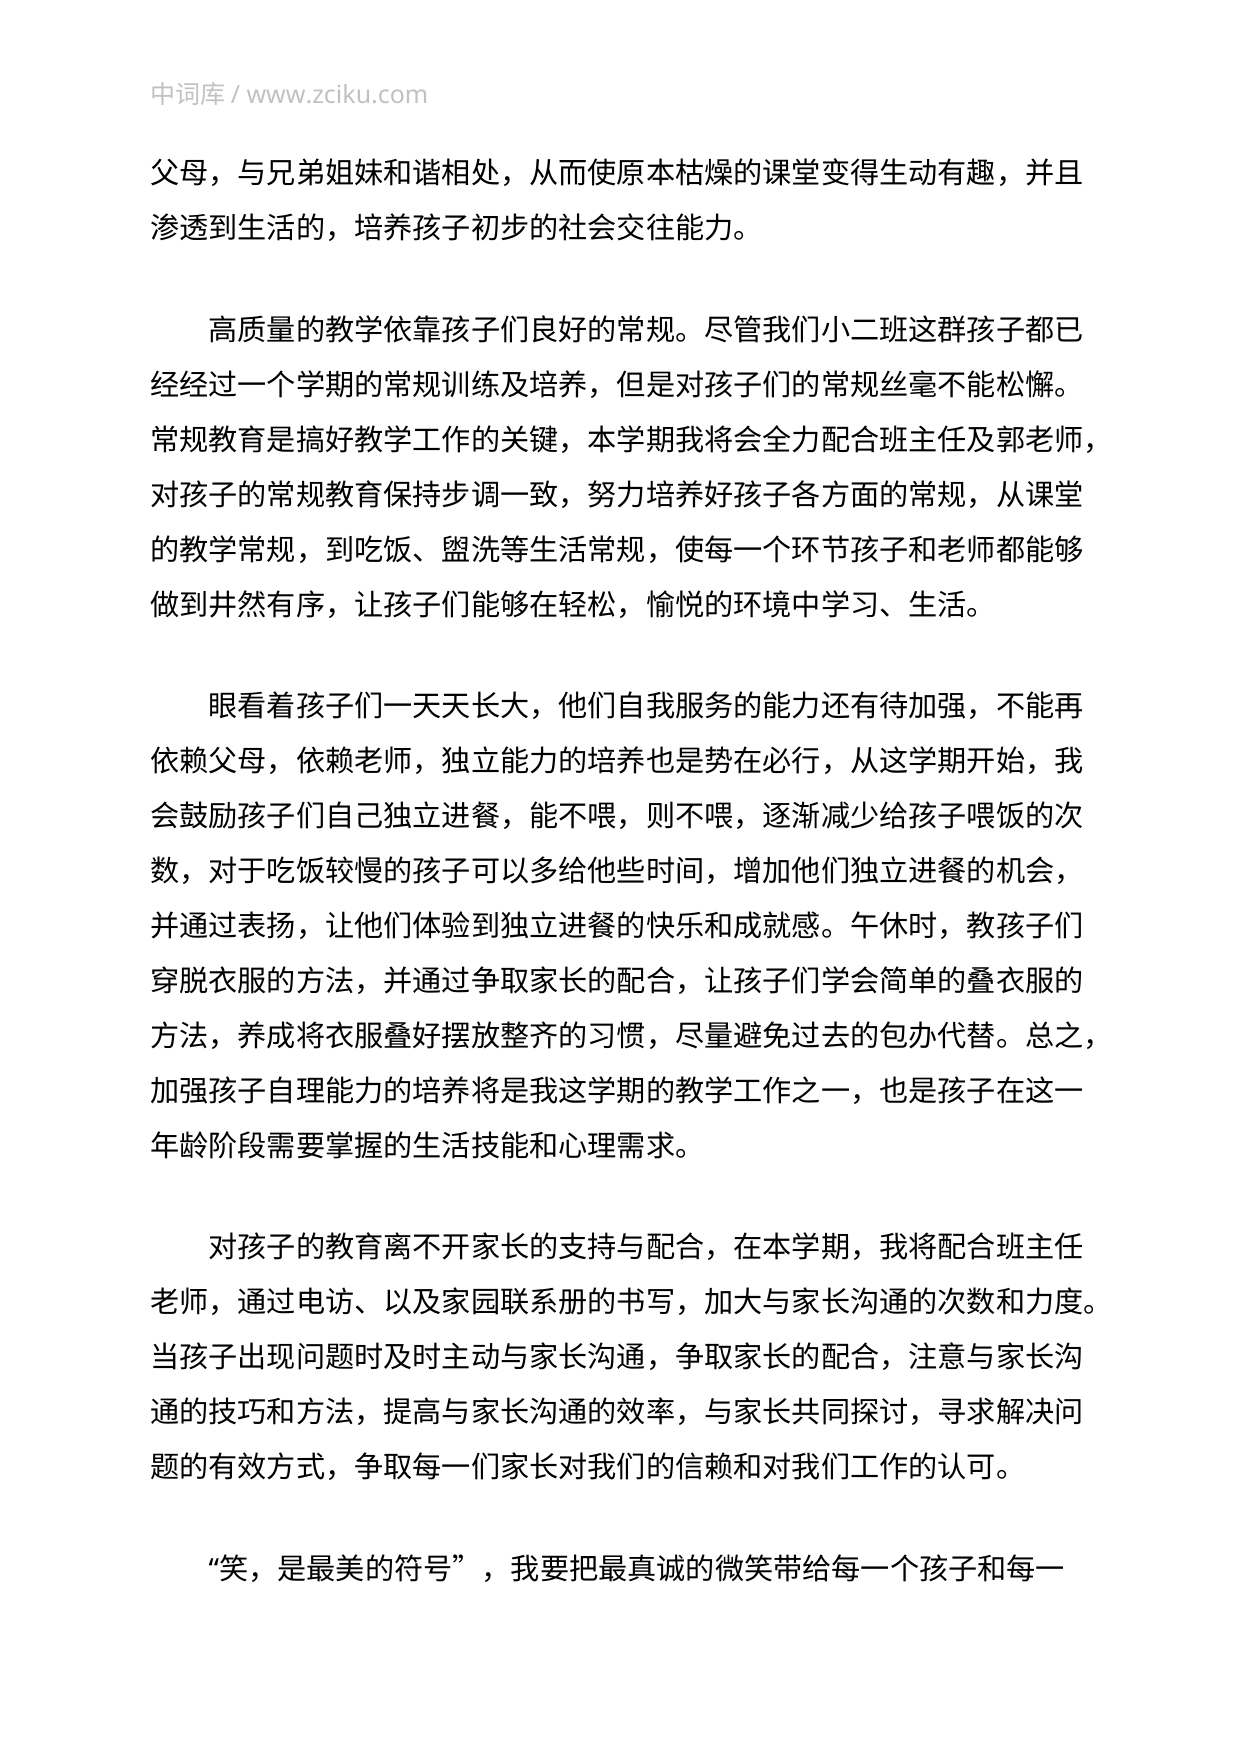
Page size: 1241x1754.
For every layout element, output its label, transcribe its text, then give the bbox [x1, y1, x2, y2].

text 眼看着孩子们一天天长大，他们自我服务的能力还有待加强，不能再依赖父母，依赖老师，独立能力的培养也是势在必行，从这学期开始，我会鼓励孩子们自己独立进餐，能不喂，则不喂，逐渐减少给孩子喂饭的次数，对于吃饭较慢的孩子可以多给他些时间，增加他们独立进餐的机会，并通过表扬，让他们体验到独立进餐的快乐和成就感。午休时，教孩子们穿脱衣服的方法，并通过争取家长的配合，让孩子们学会简单的叠衣服的方法，养成将衣服叠好摆放整齐的习惯，尽量避免过去的包办代替。总之，加强孩子自理能力的培养将是我这学期的教学工作之一，也是孩子在这一年龄阶段需要掌握的生活技能和心理需求。 [150, 683, 1090, 1164]
text 对孩子的教育离不开家长的支持与配合，在本学期，我将配合班主任老师，通过电访、以及家园联系册的书写，加大与家长沟通的次数和力度。当孩子出现问题时及时主动与家长沟通，争取家长的配合，注意与家长沟通的技巧和方法，提高与家长沟通的效率，与家长共同探讨，寻求解决问题的有效方式，争取每一们家长对我们的信赖和对我们工作的认可。 [150, 1224, 1090, 1486]
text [150, 150, 1090, 247]
text 高质量的教学依靠孩子们良好的常规。尽管我们小二班这群孩子都已经经过一个学期的常规训练及培养，但是对孩子们的常规丝毫不能松懈。常规教育是搞好教学工作的关键，本学期我将会全力配合班主任及郭老师，对孩子的常规教育保持步调一致，努力培养好孩子各方面的常规，从课堂的教学常规，到吃饭、盥洗等生活常规，使每一个环节孩子和老师都能够做到井然有序，让孩子们能够在轻松，愉悦的环境中学习、生活。 [150, 307, 1090, 623]
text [150, 1545, 1090, 1588]
